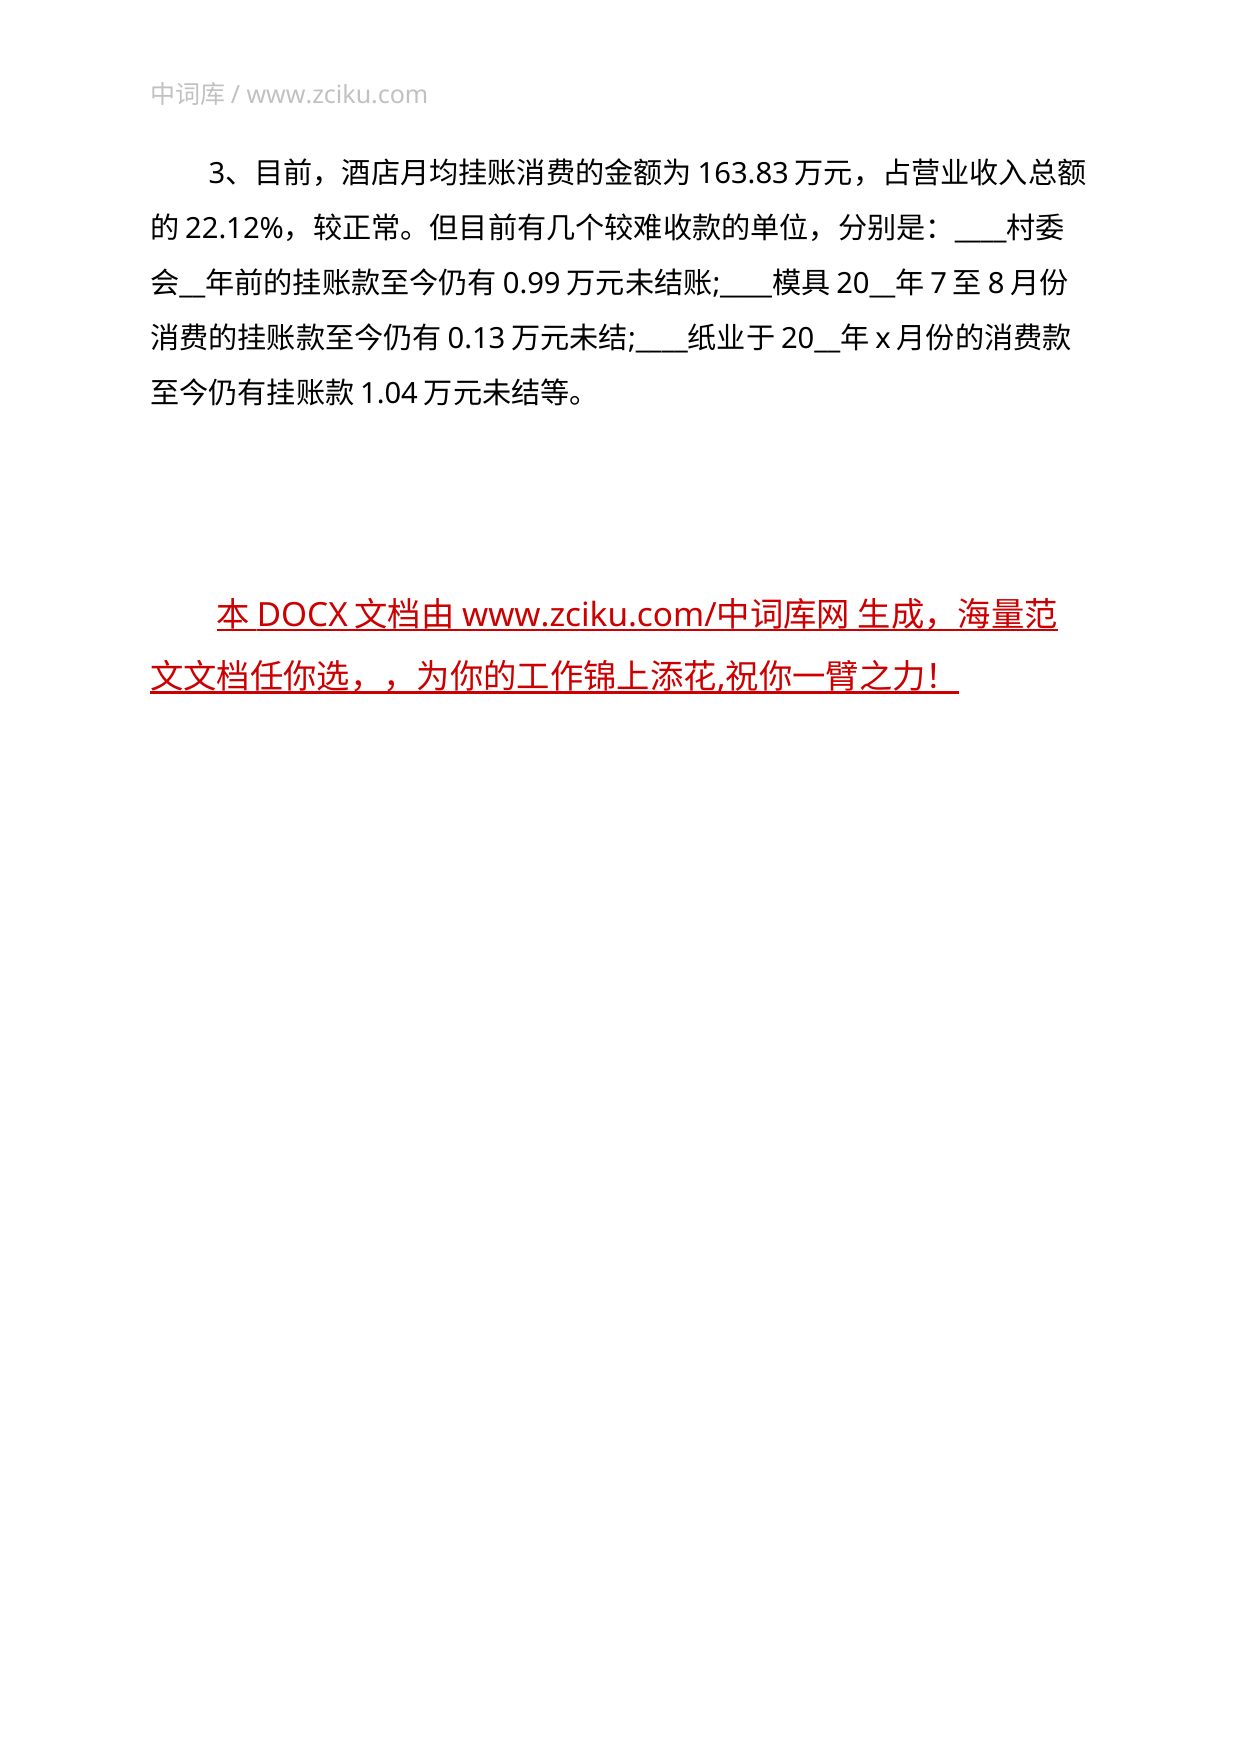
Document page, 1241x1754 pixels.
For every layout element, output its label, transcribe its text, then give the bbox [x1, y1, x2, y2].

text 3、目前，酒店月均挂账消费的金额为163.83万元，占营业收入总额的22.12%，较正常。但目前有几个较难收款的单位，分别是：____村委会__年前的挂账款至今仍有0.99万元未结账;____模具20__年7至8月份消费的挂账款至今仍有0.13万元未结;____纸业于20__年x月份的消费款至今仍有挂账款1.04万元未结等。 [150, 150, 1090, 412]
text 本DOCX文档由 www.zciku.com/中词库网 生成，海量范文文档任你选，，为你的工作锦上添花,祝你一臂之力！ [150, 587, 1090, 699]
